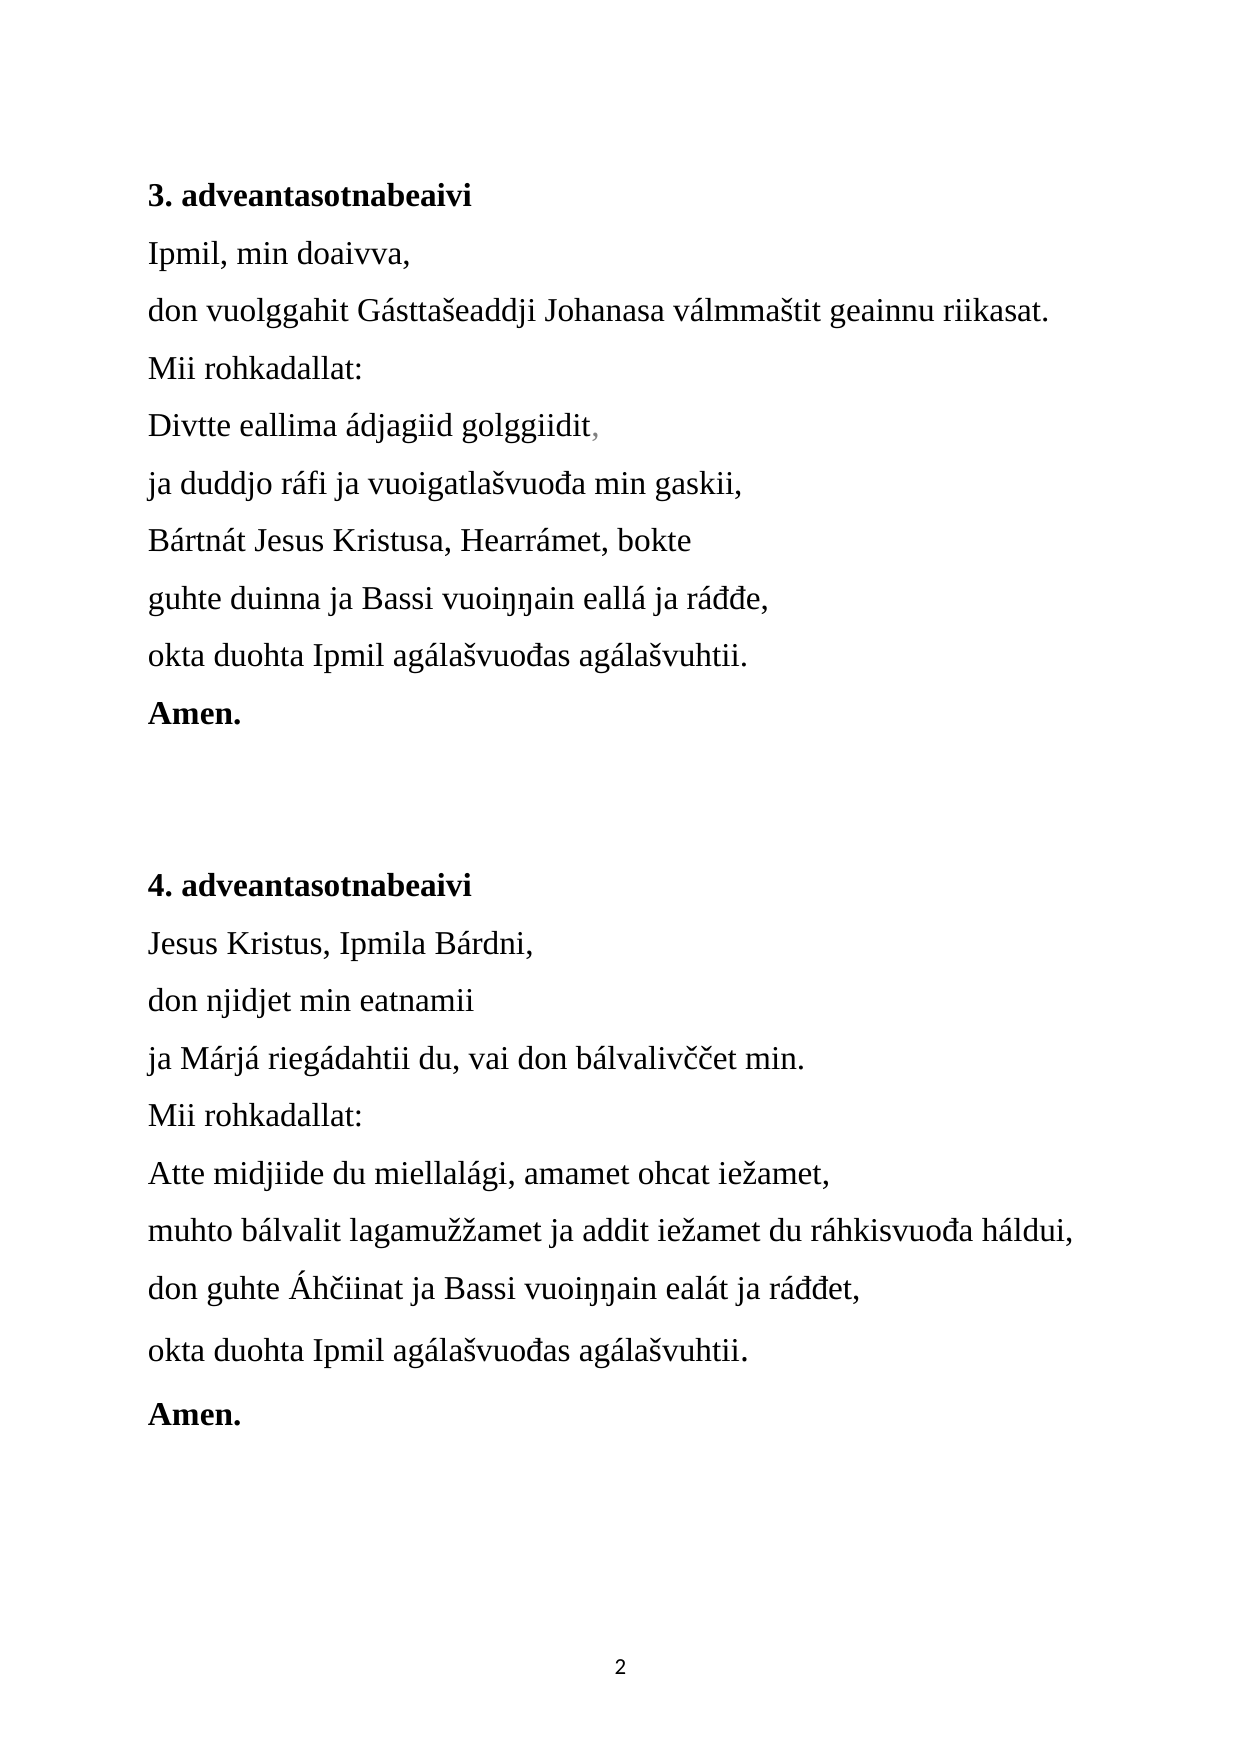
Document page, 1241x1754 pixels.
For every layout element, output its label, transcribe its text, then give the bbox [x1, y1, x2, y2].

text 3. adveantasotnabeaivi [148, 176, 1092, 214]
text Ipmil, min doaivva, [148, 233, 1092, 271]
text Divtte eallima ádjagiid golggiidit, [148, 406, 1092, 444]
text guhte duinna ja Bassi vuoiŋŋain eallá ja ráđđe, [148, 578, 1092, 616]
text Amen. [148, 1394, 1092, 1432]
text ja duddjo ráfi ja vuoigatlašvuođa min gaskii, [148, 463, 1092, 501]
text muhto bálvalit lagamužžamet ja addit iežamet du ráhkisvuođa háldui, [148, 1211, 1092, 1249]
text Bártnát Jesus Kristusa, Hearrámet, bokte [148, 521, 1092, 559]
text okta duohta Ipmil agálašvuođas agálašvuhtii. [148, 636, 1092, 674]
text Mii rohkadallat: [148, 1096, 1092, 1134]
text don vuolggahit Gásttašeaddji Johanasa válmmaštit geainnu riikasat. [148, 291, 1092, 329]
text Atte midjiide du miellalági, amamet ohcat iežamet, [148, 1153, 1092, 1191]
text don guhte Áhčiinat ja Bassi vuoiŋŋain ealát ja ráđđet, [148, 1268, 1092, 1306]
text Mii rohkadallat: [148, 348, 1092, 386]
text okta duohta Ipmil agálašvuođas agálašvuhtii. [148, 1326, 1092, 1371]
text don njidjet min eatnamii [148, 981, 1092, 1019]
text 4. adveantasotnabeaivi [148, 866, 1092, 904]
text Jesus Kristus, Ipmila Bárdni, [148, 923, 1092, 961]
text Amen. [148, 693, 1092, 731]
text ja Márjá riegádahtii du, vai don bálvalivččet min. [148, 1038, 1092, 1076]
